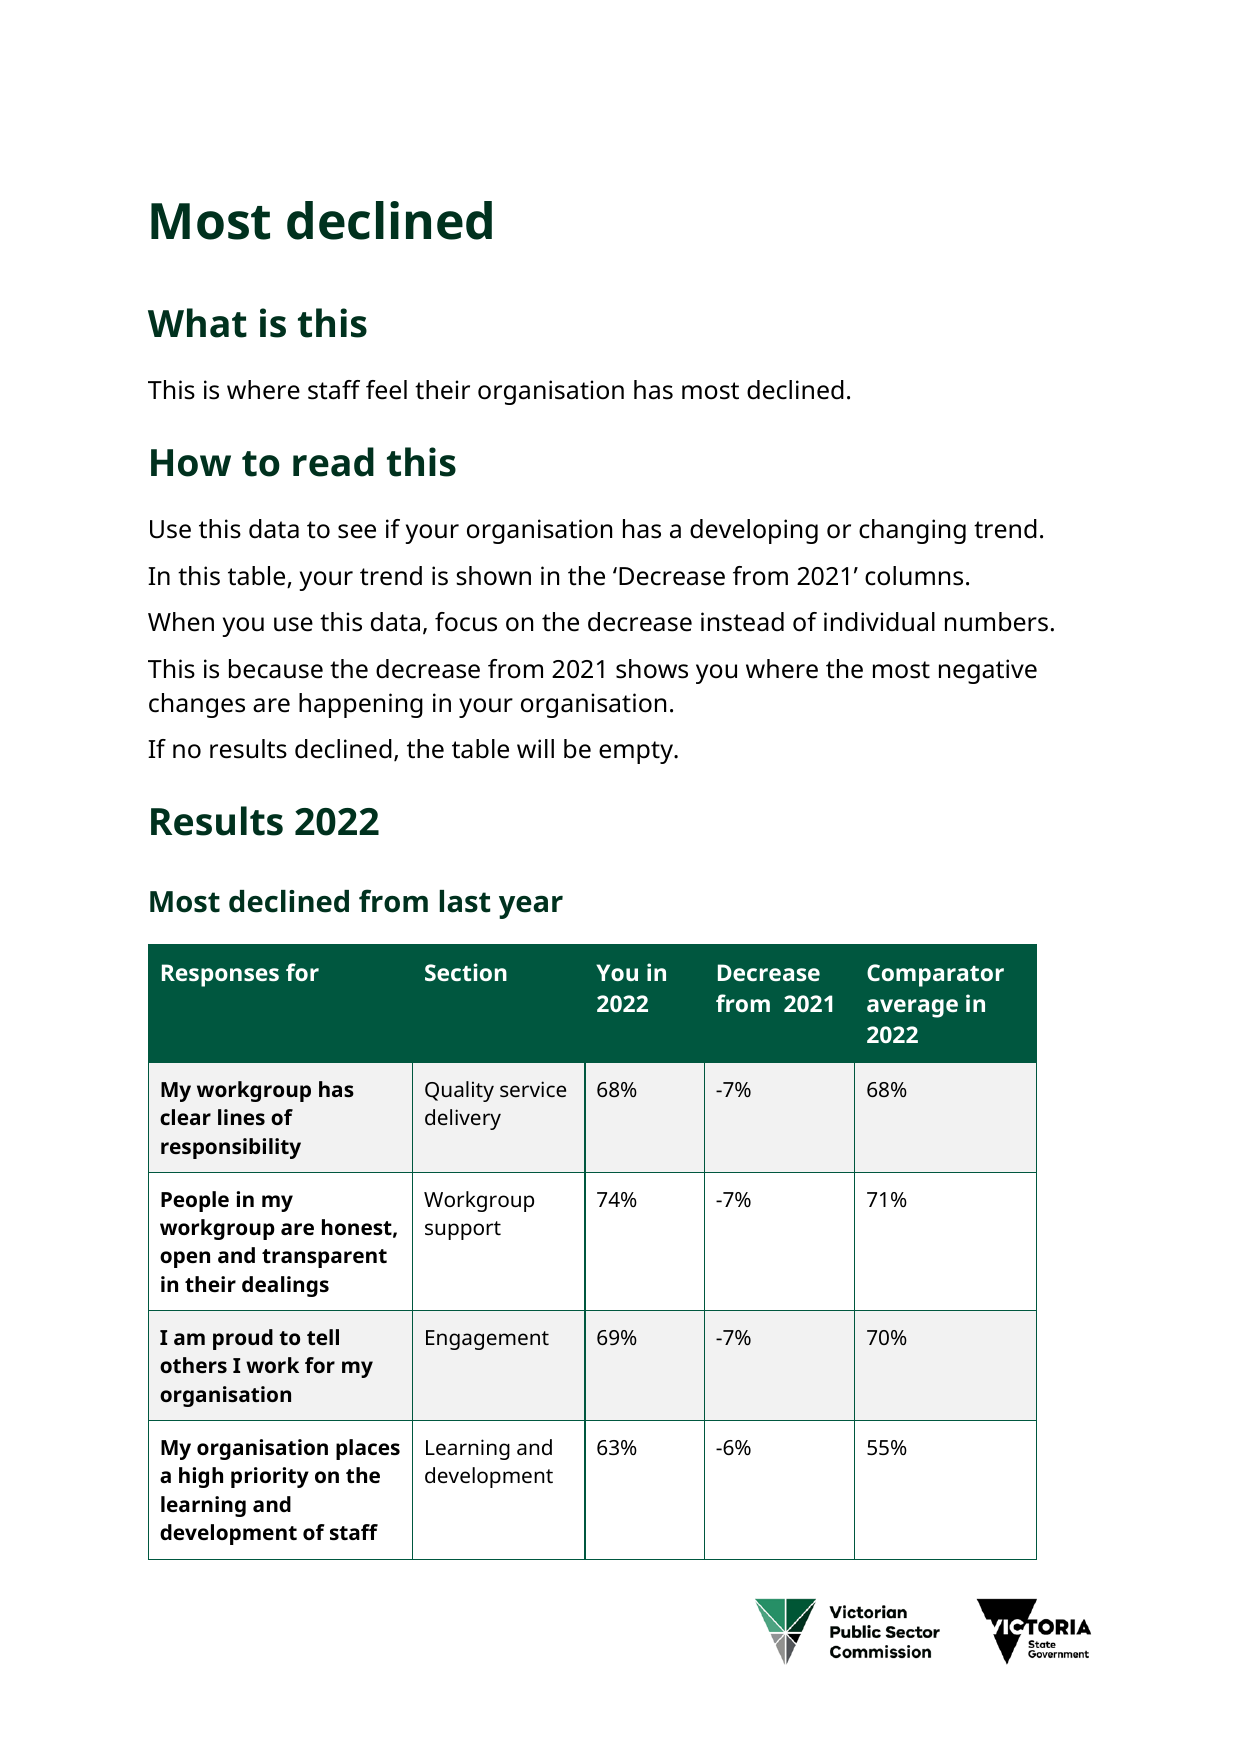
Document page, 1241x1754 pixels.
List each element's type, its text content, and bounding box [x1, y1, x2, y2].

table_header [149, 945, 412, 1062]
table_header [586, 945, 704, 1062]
subtitle Results 2022 [148, 795, 1092, 846]
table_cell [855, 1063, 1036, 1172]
text In this table, your trend is shown in the ‘Decrease from 2021’ columns. [148, 558, 1092, 592]
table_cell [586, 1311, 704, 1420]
subtitle Most declined from last year [148, 881, 1092, 921]
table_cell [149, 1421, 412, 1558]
text This is because the decrease from 2021 shows you where the most negative changes are happening in your organisation. [148, 651, 1092, 719]
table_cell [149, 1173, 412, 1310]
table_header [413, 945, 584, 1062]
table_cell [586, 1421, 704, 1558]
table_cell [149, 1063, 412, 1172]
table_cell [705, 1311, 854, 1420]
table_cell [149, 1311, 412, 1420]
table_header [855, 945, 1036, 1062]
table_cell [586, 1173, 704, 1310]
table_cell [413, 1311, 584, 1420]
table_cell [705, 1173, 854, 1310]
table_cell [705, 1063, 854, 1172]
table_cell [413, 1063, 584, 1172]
subtitle What is this [148, 297, 1092, 348]
text Use this data to see if your organisation has a developing or changing trend. [148, 512, 1092, 546]
subtitle How to read this [148, 436, 1092, 487]
text If no results declined, the table will be empty. [148, 732, 1092, 766]
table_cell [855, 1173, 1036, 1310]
picture [754, 1598, 1093, 1666]
text This is where staff feel their organisation has most declined. [148, 373, 1092, 407]
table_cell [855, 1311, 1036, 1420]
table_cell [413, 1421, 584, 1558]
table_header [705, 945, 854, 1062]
subtitle Most declined [148, 186, 1092, 254]
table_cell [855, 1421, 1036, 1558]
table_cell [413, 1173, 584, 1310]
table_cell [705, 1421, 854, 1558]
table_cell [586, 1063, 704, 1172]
text When you use this data, focus on the decrease instead of individual numbers. [148, 605, 1092, 639]
